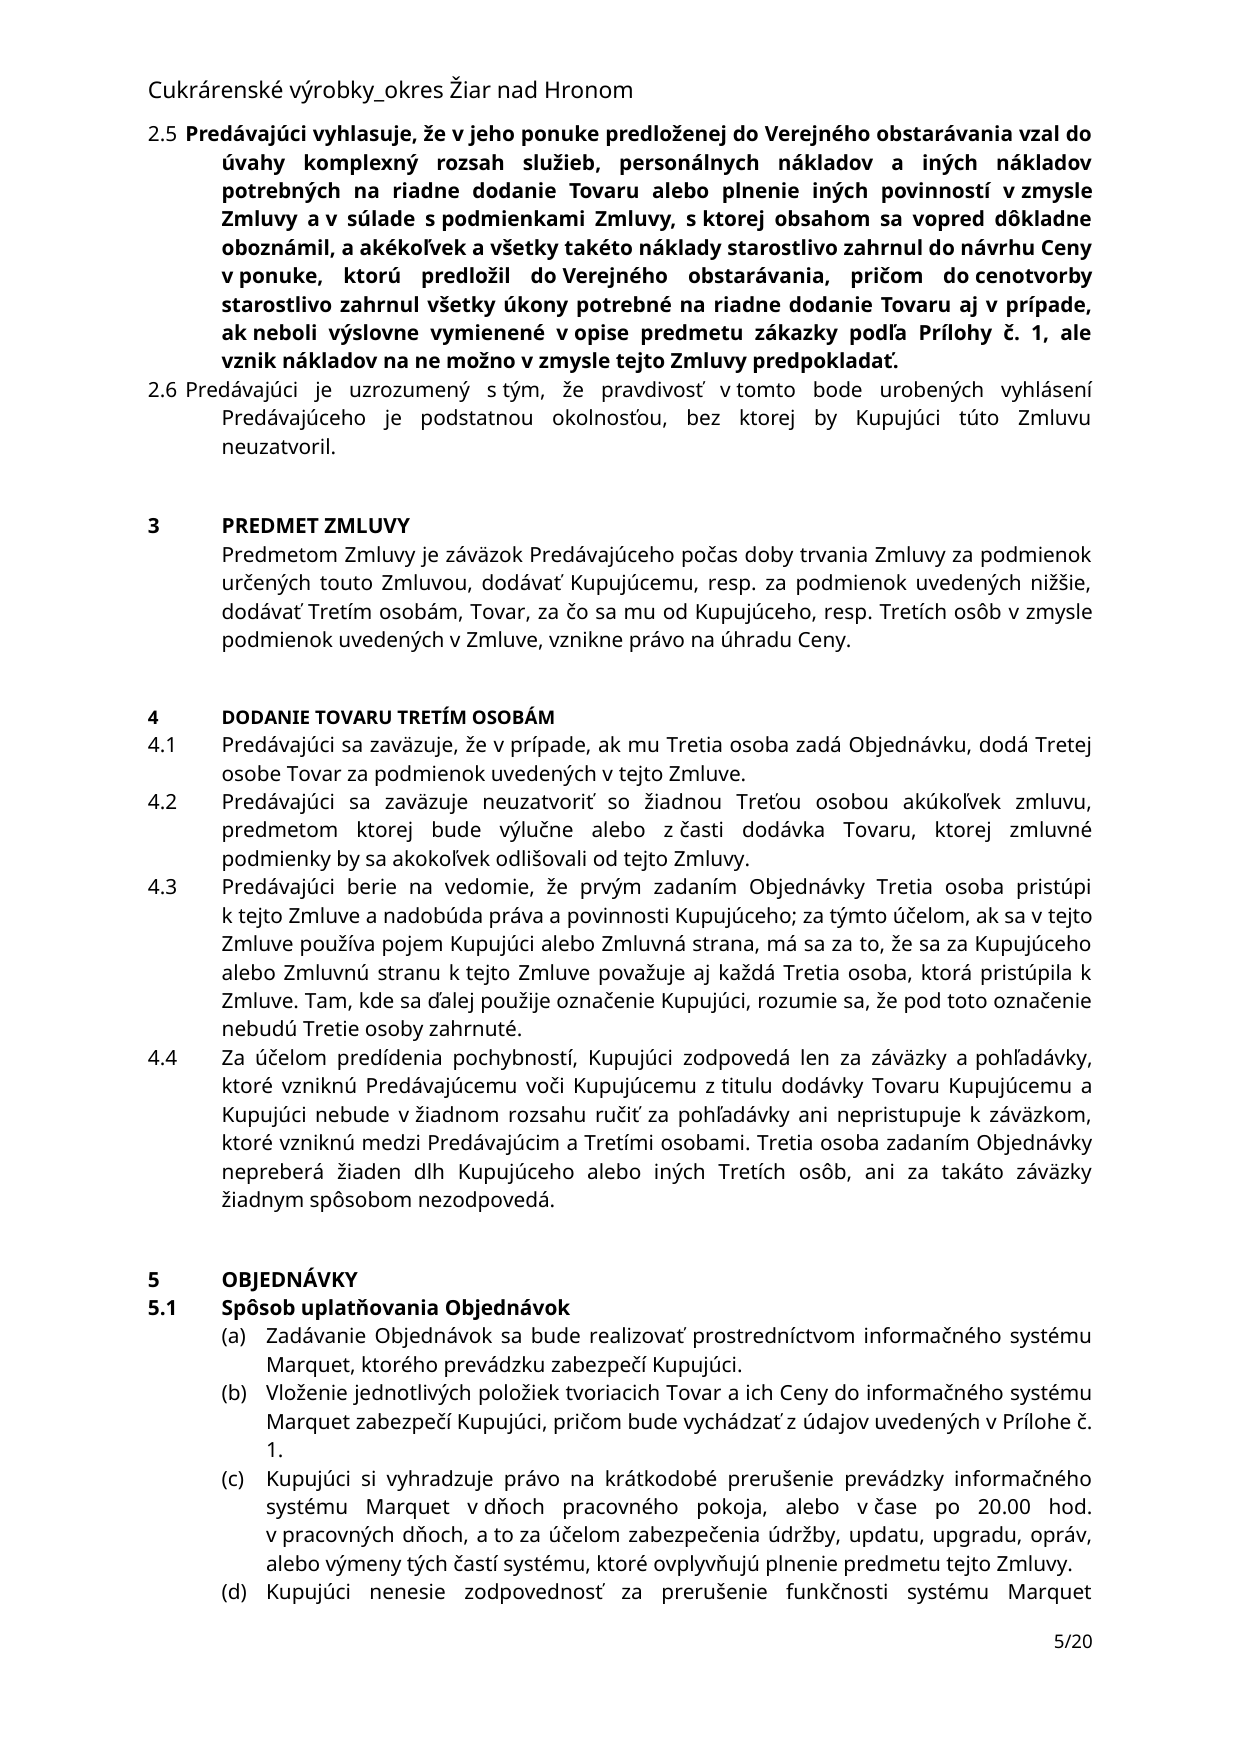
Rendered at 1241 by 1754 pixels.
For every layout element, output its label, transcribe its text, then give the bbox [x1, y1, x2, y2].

list 2.6 Predávajúci je uzrozumený s tým, že pravdivosť v tomto bode urobených vyhlásení Predávajúceho je podstatnou okolnosťou, bez ktorej by Kupujúci túto Zmluvu neuzatvoril. [148, 375, 1093, 460]
text 5.1 Spôsob uplatňovania Objednávok [148, 1293, 1093, 1322]
text 4.3 Predávajúci berie na vedomie, že prvým zadaním Objednávky Tretia osoba pristúpi k tejto Zmluve a nadobúda práva a povinnosti Kupujúceho; za týmto účelom, ak sa v tejto Zmluve používa pojem Kupujúci alebo Zmluvná strana, má sa za to, že sa za Kupujúceho alebo Zmluvnú stranu k tejto Zmluve považuje aj každá Tretia osoba, ktorá pristúpila k Zmluve. Tam, kde sa ďalej použije označenie Kupujúci, rozumie sa, že pod toto označenie nebudú Tretie osoby zahrnuté. [148, 872, 1093, 1043]
text 3 PREDMET ZMLUVY [148, 511, 1093, 540]
text 4 DODANIE TOVARU TRETÍM OSOBÁM [148, 705, 1093, 730]
text (c) Kupujúci si vyhradzuje právo na krátkodobé prerušenie prevádzky informačného systému Marquet v dňoch pracovného pokoja, alebo v čase po 20.00 hod. v pracovných dňoch, a to za účelom zabezpečenia údržby, updatu, upgradu, opráv, alebo výmeny tých častí systému, ktoré ovplyvňujú plnenie predmetu tejto Zmluvy. [221, 1464, 1093, 1577]
text 4.4 Za účelom predídenia pochybností, Kupujúci zodpovedá len za záväzky a pohľadávky, ktoré vzniknú Predávajúcemu voči Kupujúcemu z titulu dodávky Tovaru Kupujúcemu a Kupujúci nebude v žiadnom rozsahu ručiť za pohľadávky ani nepristupuje k záväzkom, ktoré vzniknú medzi Predávajúcim a Tretími osobami. Tretia osoba zadaním Objednávky nepreberá žiaden dlh Kupujúceho alebo iných Tretích osôb, ani za takáto záväzky žiadnym spôsobom nezodpovedá. [148, 1043, 1093, 1214]
text Predmetom Zmluvy je záväzok Predávajúceho počas doby trvania Zmluvy za podmienok určených touto Zmluvou, dodávať Kupujúcemu, resp. za podmienok uvedených nižšie, dodávať Tretím osobám, Tovar, za čo sa mu od Kupujúceho, resp. Tretích osôb v zmysle podmienok uvedených v Zmluve, vznikne právo na úhradu Ceny. [148, 540, 1093, 654]
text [221, 1577, 1093, 1606]
text (a) Zadávanie Objednávok sa bude realizovať prostredníctvom informačného systému Marquet, ktorého prevádzku zabezpečí Kupujúci. [221, 1322, 1093, 1378]
list 2.5 Predávajúci vyhlasuje, že v jeho ponuke predloženej do Verejného obstarávania vzal do úvahy komplexný rozsah služieb, personálnych nákladov a iných nákladov potrebných na riadne dodanie Tovaru alebo plnenie iných povinností v zmysle Zmluvy a v súlade s podmienkami Zmluvy, s ktorej obsahom sa vopred dôkladne oboznámil, a akékoľvek a všetky takéto náklady starostlivo zahrnul do návrhu Ceny v ponuke, ktorú predložil do Verejného obstarávania, pričom do cenotvorby starostlivo zahrnul všetky úkony potrebné na riadne dodanie Tovaru aj v prípade, ak neboli výslovne vymienené v opise predmetu zákazky podľa Prílohy č. 1, ale vznik nákladov na ne možno v zmysle tejto Zmluvy predpokladať. [148, 119, 1093, 375]
text 4.1 Predávajúci sa zaväzuje, že v prípade, ak mu Tretia osoba zadá Objednávku, dodá Tretej osobe Tovar za podmienok uvedených v tejto Zmluve. [148, 730, 1093, 787]
text 5 OBJEDNÁVKY [148, 1265, 1093, 1293]
text 4.2 Predávajúci sa zaväzuje neuzatvoriť so žiadnou Treťou osobou akúkoľvek zmluvu, predmetom ktorej bude výlučne alebo z časti dodávka Tovaru, ktorej zmluvné podmienky by sa akokoľvek odlišovali od tejto Zmluvy. [148, 787, 1093, 872]
text (b) Vloženie jednotlivých položiek tvoriacich Tovar a ich Ceny do informačného systému Marquet zabezpečí Kupujúci, pričom bude vychádzať z údajov uvedených v Prílohe č. 1. [221, 1378, 1093, 1464]
